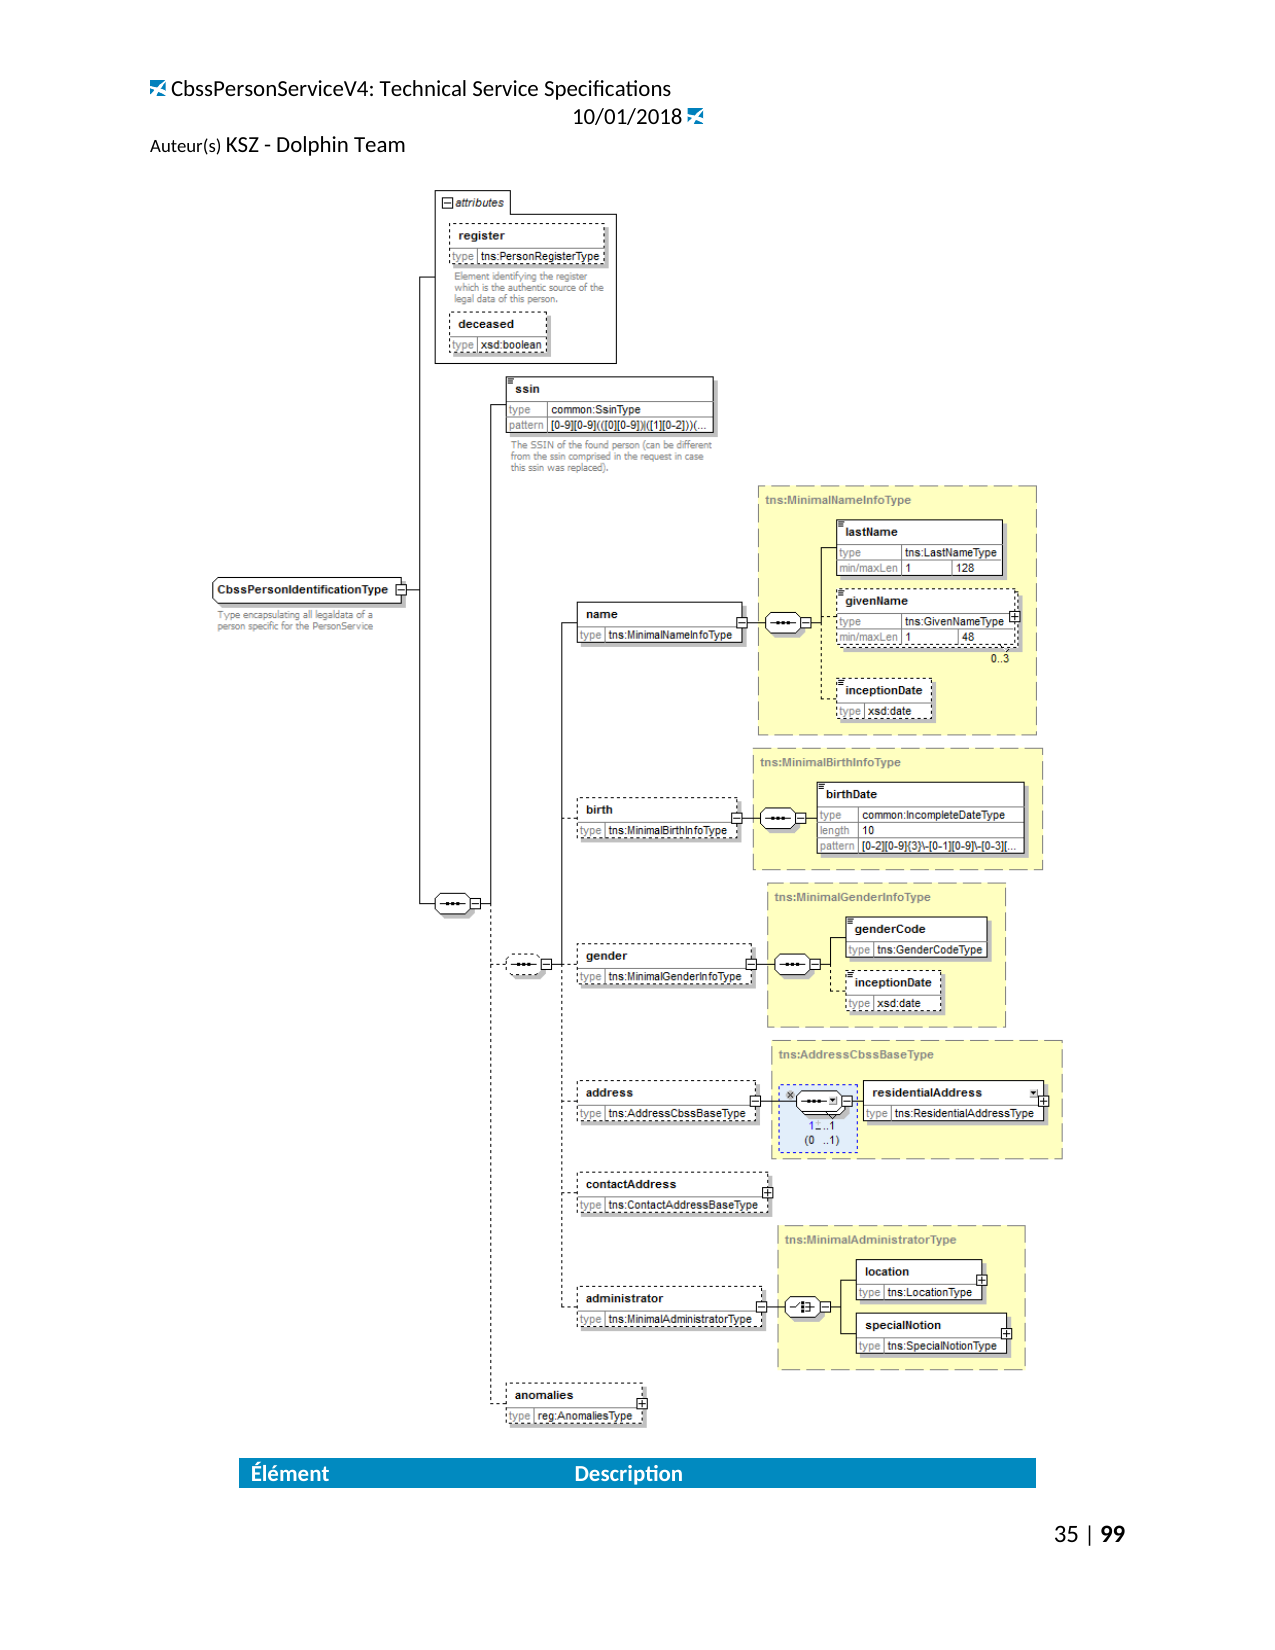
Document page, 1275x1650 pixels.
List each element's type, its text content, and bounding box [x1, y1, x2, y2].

table_header Description [564, 1459, 1035, 1487]
picture [150, 85, 166, 96]
table_header Élément [240, 1459, 563, 1487]
picture [687, 111, 704, 124]
picture [202, 185, 1073, 1433]
